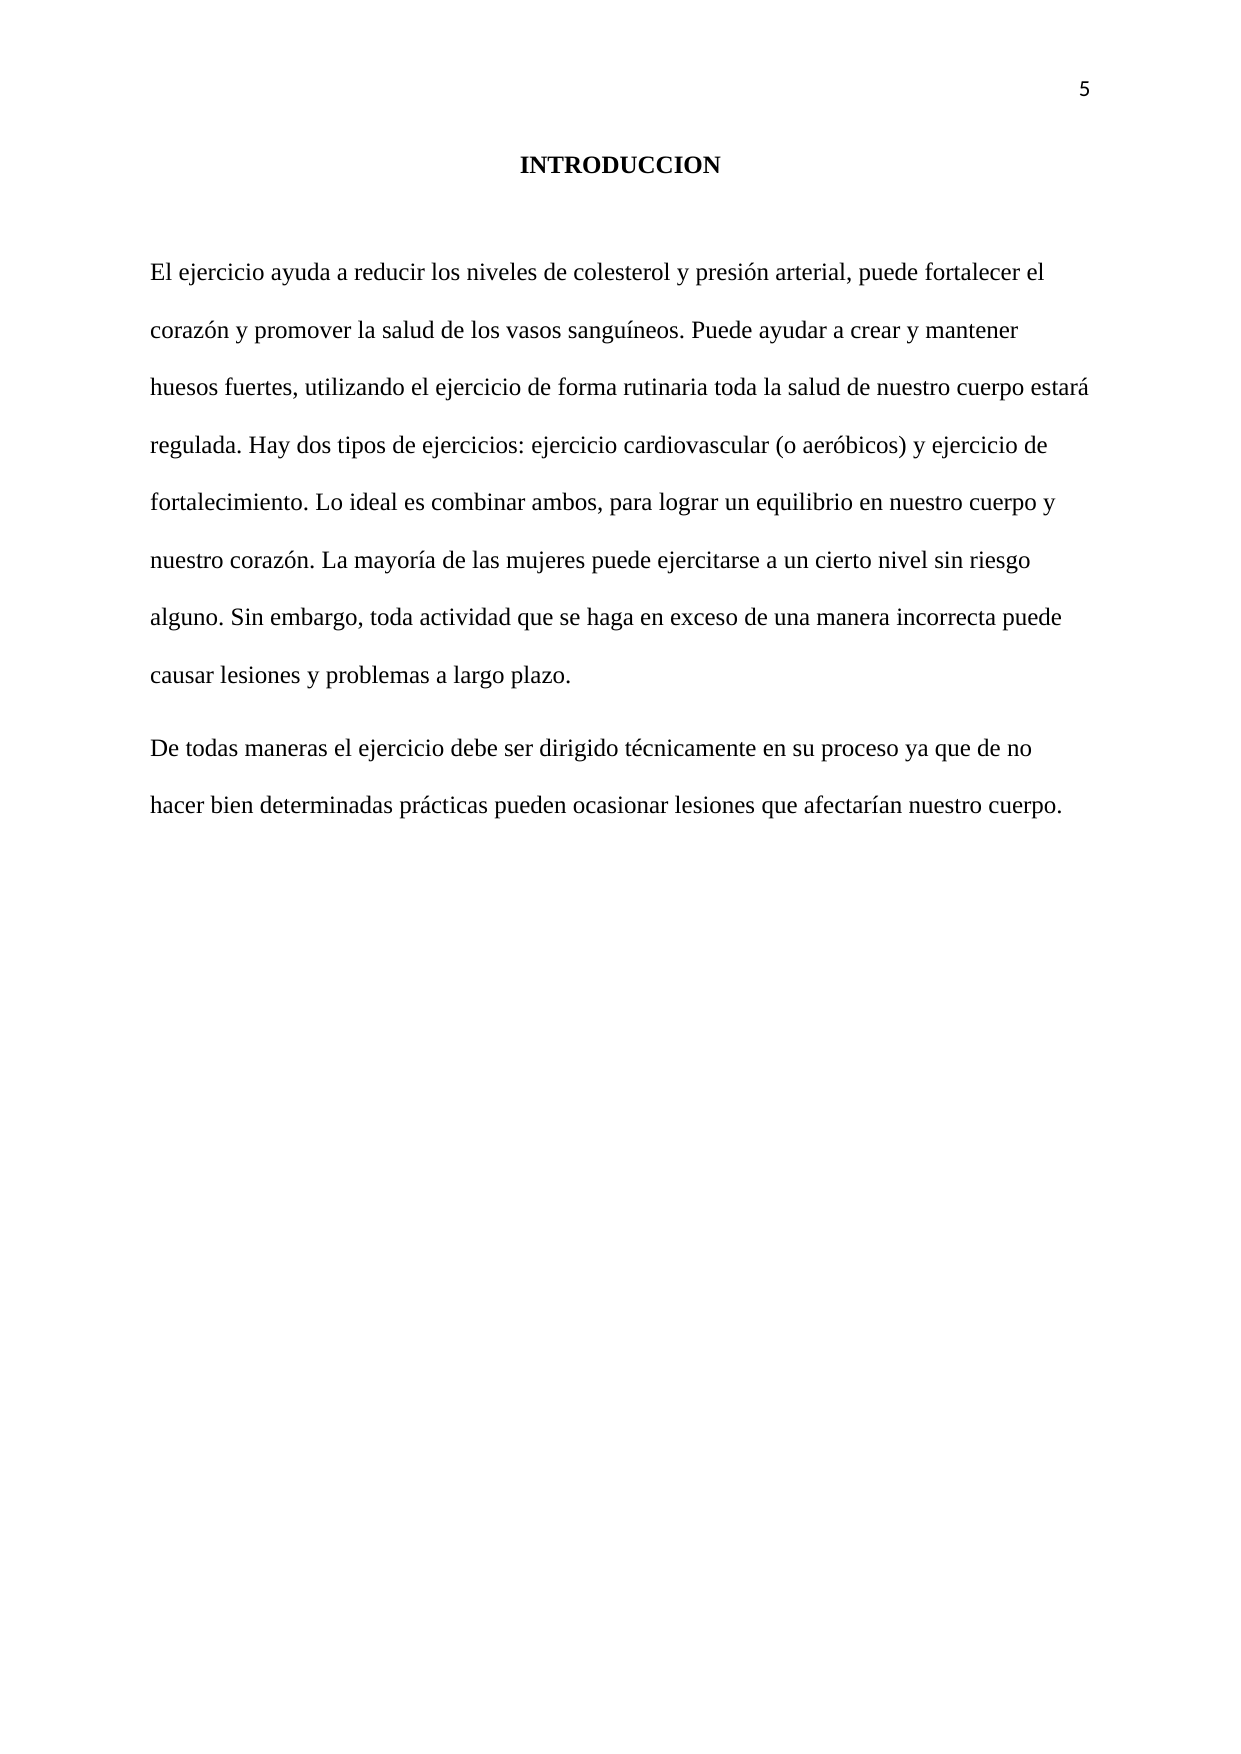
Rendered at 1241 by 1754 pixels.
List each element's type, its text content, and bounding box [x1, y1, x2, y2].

text El ejercicio ayuda a reducir los niveles de colesterol y presión arterial, puede fortalecer el corazón y promover la salud de los vasos sanguíneos. Puede ayudar a crear y mantener huesos fuertes, utilizando el ejercicio de forma rutinaria toda la salud de nuestro cuerpo estará regulada. Hay dos tipos de ejercicios: ejercicio cardiovascular (o aeróbicos) y ejercicio de fortalecimiento. Lo ideal es combinar ambos, para lograr un equilibrio en nuestro cuerpo y nuestro corazón. La mayoría de las mujeres puede ejercitarse a un cierto nivel sin riesgo alguno. Sin embargo, toda actividad que se haga en exceso de una manera incorrecta puede causar lesiones y problemas a largo plazo. [150, 257, 1090, 689]
text INTRODUCCION [150, 150, 1090, 179]
text De todas maneras el ejercicio debe ser dirigido técnicamente en su proceso ya que de no hacer bien determinadas prácticas pueden ocasionar lesiones que afectarían nuestro cuerpo. [150, 733, 1090, 819]
